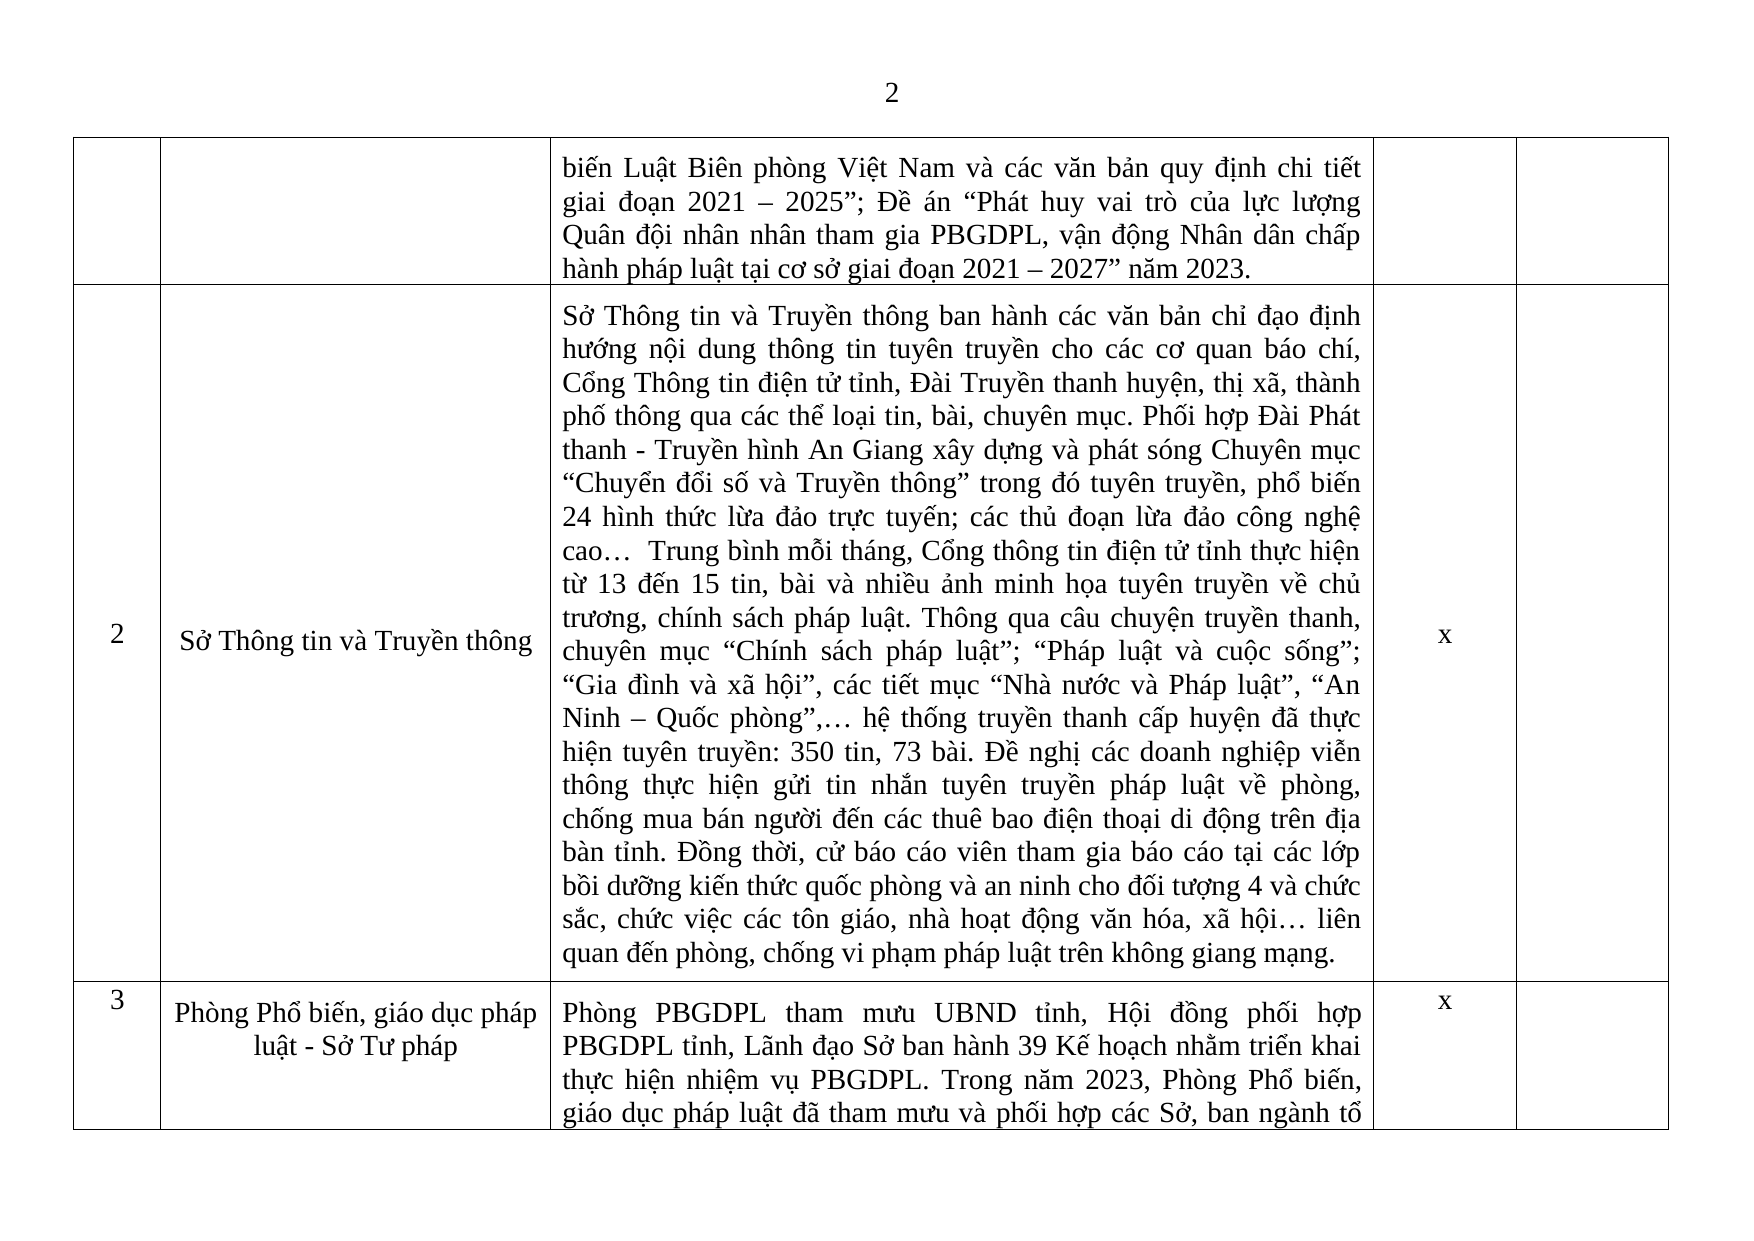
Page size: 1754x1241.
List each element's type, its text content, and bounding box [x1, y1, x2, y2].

table_cell x [1374, 285, 1516, 981]
table_cell Sở Thông tin và Truyền thông [161, 285, 550, 981]
table_cell 2 [74, 285, 160, 981]
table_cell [551, 982, 1373, 1129]
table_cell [551, 138, 1373, 284]
table_cell [1517, 982, 1668, 1129]
table_cell 1 [74, 138, 160, 284]
table_cell 3 [74, 982, 160, 1129]
table_cell x [1374, 138, 1516, 284]
table_cell x [1374, 982, 1516, 1129]
table_cell [1517, 285, 1668, 981]
table_cell Sở Thông tin và Truyền thông ban hành các văn bản chỉ đạo định hướng nội dung thông tin tuyên truyền cho các cơ quan báo chí, Cổng Thông tin điện tử tỉnh, Đài Truyền thanh huyện, thị xã, thành phố thông qua các thể loại tin, bài, chuyên mục. Phối hợp Đài Phát thanh - Truyền hình An Giang xây dựng và phát sóng Chuyên mục “Chuyển đổi số và Truyền thông” trong đó tuyên truyền, phổ biến 24 hình thức lừa đảo trực tuyến; các thủ đoạn lừa đảo công nghệ cao… Trung bình mỗi tháng, Cổng thông tin điện tử tỉnh thực hiện từ 13 đến 15 tin, bài và nhiều ảnh minh họa tuyên truyền về chủ trương, chính sách pháp luật. Thông qua câu chuyện truyền thanh, chuyên mục “Chính sách pháp luật”; “Pháp luật và cuộc sống”; “Gia đình và xã hội”, các tiết mục “Nhà nước và Pháp luật”, “An Ninh – Quốc phòng”,… hệ thống truyền thanh cấp huyện đã thực hiện tuyên truyền: 350 tin, 73 bài. Đề nghị các doanh nghiệp viễn thông thực hiện gửi tin nhắn tuyên truyền pháp luật về phòng, chống mua bán người đến các thuê bao điện thoại di động trên địa bàn tỉnh. Đồng thời, cử báo cáo viên tham gia báo cáo tại các lớp bồi dưỡng kiến thức quốc phòng và an ninh cho đối tượng 4 và chức sắc, chức việc các tôn giáo, nhà hoạt động văn hóa, xã hội… liên quan đến phòng, chống vi phạm pháp luật trên không giang mạng. [551, 285, 1373, 981]
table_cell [161, 138, 550, 284]
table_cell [161, 982, 550, 1129]
table_cell [1517, 138, 1668, 284]
